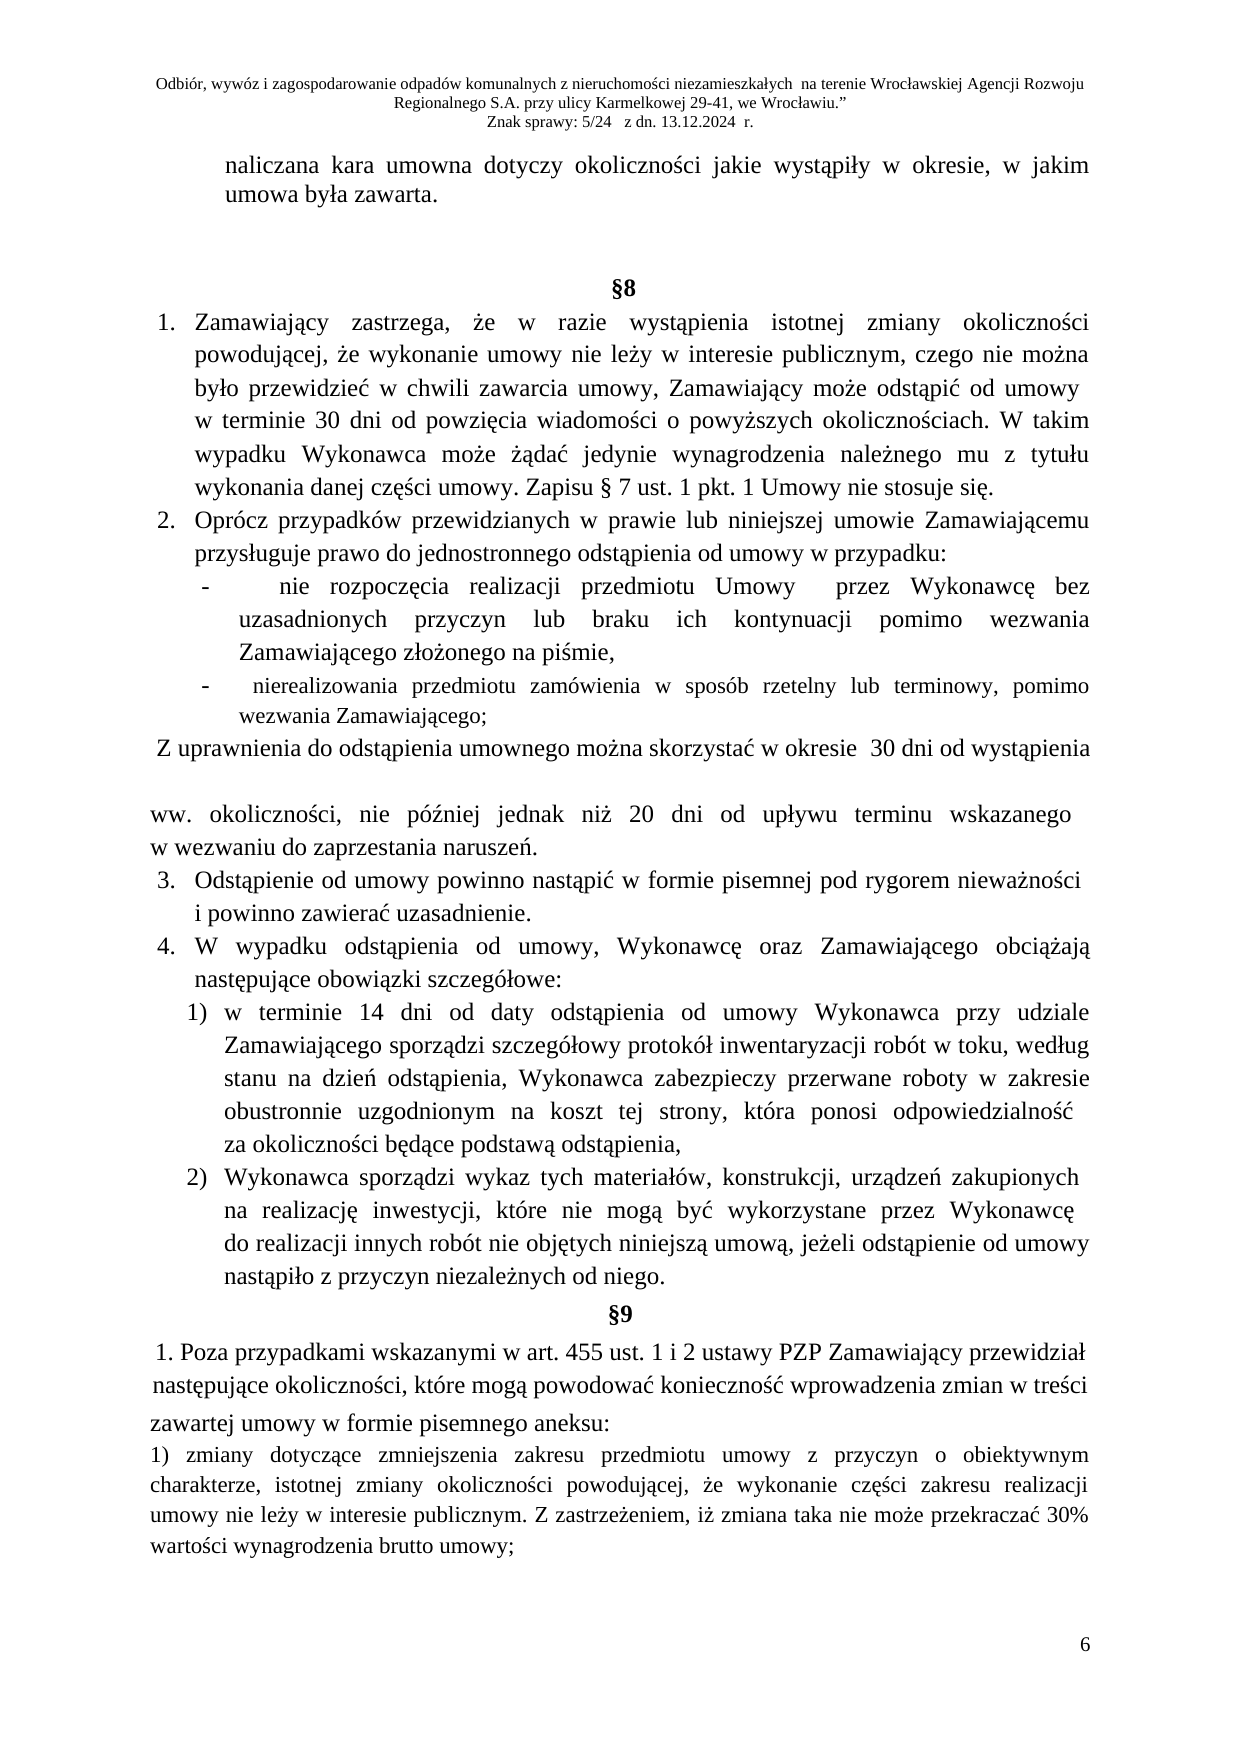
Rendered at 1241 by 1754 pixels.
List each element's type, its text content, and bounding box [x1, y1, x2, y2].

list Odstąpienie od umowy powinno nastąpić w formie pisemnej pod rygorem nieważności i powinno zawierać uzasadnienie. [157, 865, 1090, 926]
text zawartej umowy w formie pisemnego aneksu: [150, 1408, 1090, 1437]
text §9 [150, 1299, 1090, 1328]
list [187, 150, 1090, 207]
list nie rozpoczęcia realizacji przedmiotu Umowy przez Wykonawcę bez uzasadnionych przyczyn lub braku ich kontynuacji pomimo wezwania Zamawiającego złożonego na piśmie, [201, 571, 1090, 666]
list Oprócz przypadków przewidzianych w prawie lub niniejszej umowie Zamawiającemu przysługuje prawo do jednostronnego odstąpienia od umowy w przypadku: [157, 505, 1090, 566]
text Z uprawnienia do odstąpienia umownego można skorzystać w okresie 30 dni od wystąpienia ww. okoliczności, nie później jednak niż 20 dni od upływu terminu wskazanego w wezwaniu do zaprzestania naruszeń. [150, 733, 1090, 860]
list W wypadku odstąpienia od umowy, Wykonawcę oraz Zamawiającego obciążają następujące obowiązki szczegółowe: [157, 931, 1090, 992]
text 1. Poza przypadkami wskazanymi w art. 455 ust. 1 i 2 ustawy PZP Zamawiający przewidział następujące okoliczności, które mogą powodować konieczność wprowadzenia zmian w treści [150, 1337, 1090, 1399]
list nierealizowania przedmiotu zamówienia w sposób rzetelny lub terminowy, pomimo wezwania Zamawiającego; [201, 670, 1090, 729]
list Wykonawca sporządzi wykaz tych materiałów, konstrukcji, urządzeń zakupionych na realizację inwestycji, które nie mogą być wykorzystane przez Wykonawcę do realizacji innych robót nie objętych niniejszą umową, jeżeli odstąpienie od umowy nastąpiło z przyczyn niezależnych od niego. [186, 1162, 1090, 1290]
text 1) zmiany dotyczące zmniejszenia zakresu przedmiotu umowy z przyczyn o obiektywnym charakterze, istotnej zmiany okoliczności powodującej, że wykonanie części zakresu realizacji umowy nie leży w interesie publicznym. Z zastrzeżeniem, iż zmiana taka nie może przekraczać 30% wartości wynagrodzenia brutto umowy; [150, 1441, 1090, 1558]
text §8 [150, 273, 1090, 302]
list Zamawiający zastrzega, że w razie wystąpienia istotnej zmiany okoliczności powodującej, że wykonanie umowy nie leży w interesie publicznym, czego nie można było przewidzieć w chwili zawarcia umowy, Zamawiający może odstąpić od umowy w terminie 30 dni od powzięcia wiadomości o powyższych okolicznościach. W takim wypadku Wykonawca może żądać jedynie wynagrodzenia należnego mu z tytułu wykonania danej części umowy. Zapisu § 7 ust. 1 pkt. 1 Umowy nie stosuje się. [157, 307, 1090, 500]
list w terminie 14 dni od daty odstąpienia od umowy Wykonawca przy udziale Zamawiającego sporządzi szczegółowy protokół inwentaryzacji robót w toku, według stanu na dzień odstąpienia, Wykonawca zabezpieczy przerwane roboty w zakresie obustronnie uzgodnionym na koszt tej strony, która ponosi odpowiedzialność za okoliczności będące podstawą odstąpienia, [186, 997, 1090, 1158]
